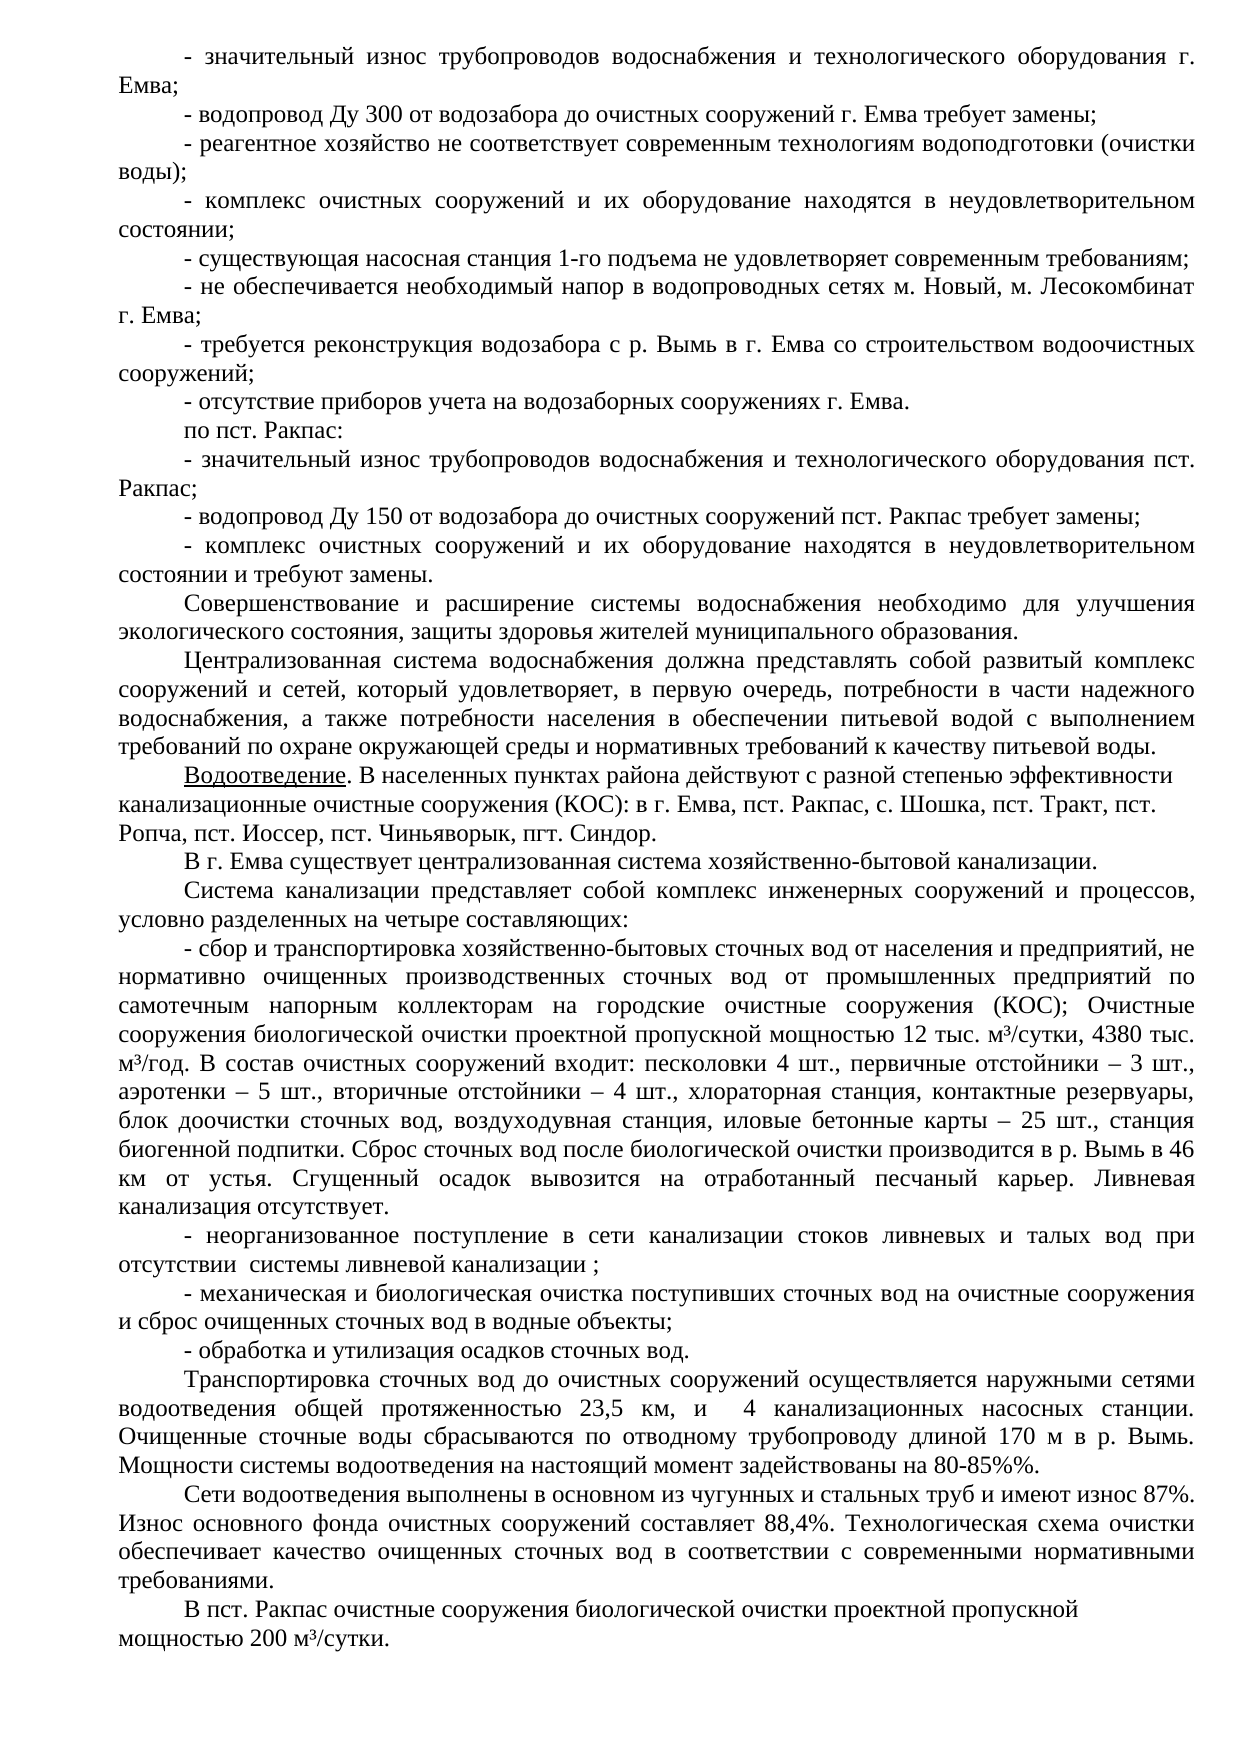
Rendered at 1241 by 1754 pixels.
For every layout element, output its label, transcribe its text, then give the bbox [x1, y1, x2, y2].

text - существующая насосная станция 1-го подъема не удовлетворяет современным требованиям; [118, 243, 1196, 271]
text В пст. Ракпас очистные сооружения биологической очистки проектной пропускной мощностью 200 м³/сутки. [118, 1594, 1196, 1651]
text Сети водоотведения выполнены в основном из чугунных и стальных труб и имеют износ 87%. Износ основного фонда очистных сооружений составляет 88,4%. Технологическая схема очистки обеспечивает качество очищенных сточных вод в соответствии с современными нормативными требованиями. [118, 1479, 1196, 1594]
text - комплекс очистных сооружений и их оборудование находятся в неудовлетворительном состоянии и требуют замены. [118, 530, 1196, 588]
text Транспортировка сточных вод до очистных сооружений осуществляется наружными сетями водоотведения общей протяженностью , и 4 канализационных насосных станции. Очищенные сточные воды сбрасываются по отводному трубопроводу длиной в р. Вымь. Мощности системы водоотведения на настоящий момент задействованы на 80-85%%. [118, 1364, 1196, 1479]
text Совершенствование и расширение системы водоснабжения необходимо для улучшения экологического состояния, защиты здоровья жителей муниципального образования. [118, 588, 1196, 645]
text - требуется реконструкция водозабора с р. Вымь в г. Емва со строительством водоочистных сооружений; [118, 329, 1196, 386]
text - комплекс очистных сооружений и их оборудование находятся в неудовлетворительном состоянии; [118, 185, 1196, 243]
text по пст. Ракпас: [118, 415, 1196, 444]
text - не обеспечивается необходимый напор в водопроводных сетях м. Новый, м. Лесокомбинат г. Емва; [118, 271, 1196, 329]
text Система канализации представляет собой комплекс инженерных сооружений и процессов, условно разделенных на четыре составляющих: [118, 875, 1196, 933]
text - неорганизованное поступление в сети канализации стоков ливневых и талых вод при отсутствии системы ливневой канализации ; [118, 1220, 1196, 1278]
text - водопровод Ду 300 от водозабора до очистных сооружений г. Емва требует замены; [118, 99, 1196, 128]
text - реагентное хозяйство не соответствует современным технологиям водоподготовки (очистки воды); [118, 128, 1196, 185]
text - водопровод Ду 150 от водозабора до очистных сооружений пст. Ракпас требует замены; [118, 501, 1196, 530]
text - сбор и транспортировка хозяйственно-бытовых сточных вод от населения и предприятий, не нормативно очищенных производственных сточных вод от промышленных предприятий по самотечным напорным коллекторам на городские очистные сооружения (КОС); Очистные сооружения биологической очистки проектной пропускной мощностью 12 тыс. м³/сутки, 4380 тыс. м³/год. В состав очистных сооружений входит: песколовки 4 шт., первичные отстойники – 3 шт., аэротенки – 5 шт., вторичные отстойники – 4 шт., хлораторная станция, контактные резервуары, блок доочистки сточных вод, воздуходувная станция, иловые бетонные карты – 25 шт., станция биогенной подпитки. Сброс сточных вод после биологической очистки производится в р. Вымь в от устья. Сгущенный осадок вывозится на отработанный песчаный карьер. Ливневая канализация отсутствует. [118, 933, 1196, 1220]
text - механическая и биологическая очистка поступивших сточных вод на очистные сооружения и сброс очищенных сточных вод в водные объекты; [118, 1278, 1196, 1335]
text - отсутствие приборов учета на водозаборных сооружениях г. Емва. [118, 386, 1196, 415]
text Централизованная система водоснабжения должна представлять собой развитый комплекс сооружений и сетей, который удовлетворяет, в первую очередь, потребности в части надежного водоснабжения, а также потребности населения в обеспечении питьевой водой с выполнением требований по охране окружающей среды и нормативных требований к качеству питьевой воды. [118, 645, 1196, 760]
text - значительный износ трубопроводов водоснабжения и технологического оборудования г. Емва; [118, 41, 1196, 99]
text Водоотведение. В населенных пунктах района действуют с разной степенью эффективности канализационные очистные сооружения (КОС): в г. Емва, пст. Ракпас, с. Шошка, пст. Тракт, пст. Ропча, пст. Иоссер, пст. Чиньяворык, пгт. Синдор. [118, 760, 1196, 846]
text - обработка и утилизация осадков сточных вод. [118, 1335, 1196, 1364]
text В г. Емва существует централизованная система хозяйственно-бытовой канализации. [118, 846, 1196, 875]
text - значительный износ трубопроводов водоснабжения и технологического оборудования пст. Ракпас; [118, 444, 1196, 501]
